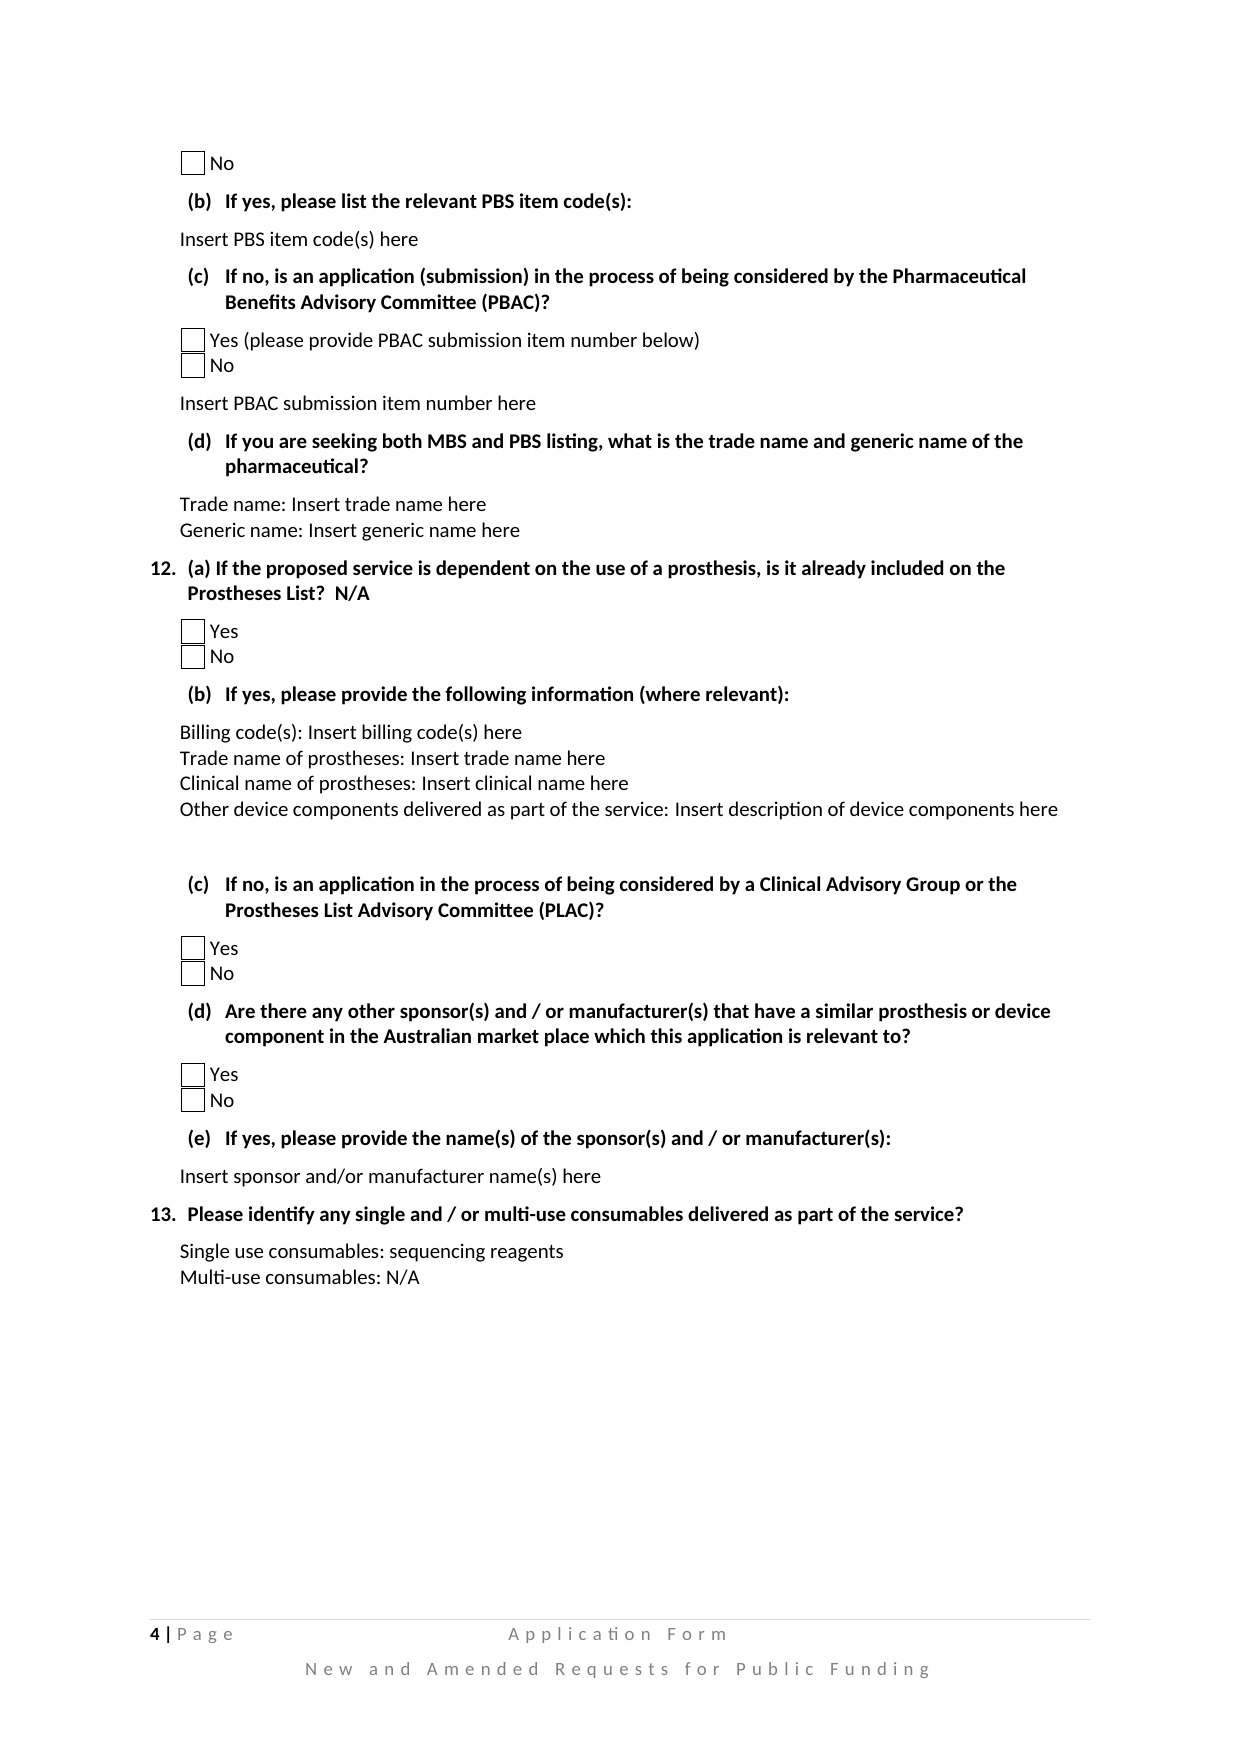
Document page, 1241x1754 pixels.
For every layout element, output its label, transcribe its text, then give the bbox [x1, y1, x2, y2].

text Yes [179, 935, 1090, 960]
subtitle If no, is an application (submission) in the process of being considered by the Pharmaceutical Benefits Advisory Committee (PBAC)? [187, 264, 1090, 314]
subtitle Please identify any single and / or multi-use consumables delivered as part of the service? [150, 1201, 1090, 1226]
text Other device components delivered as part of the service: Insert description of device components here [179, 796, 1090, 821]
text Clinical name of prostheses: Insert clinical name here [179, 770, 1090, 796]
text No [179, 150, 1090, 175]
text Single use consumables: sequencing reagents [179, 1239, 1090, 1264]
subtitle If yes, please list the relevant PBS item code(s): [187, 188, 1090, 213]
subtitle If you are seeking both MBS and PBS listing, what is the trade name and generic name of the pharmaceutical? [187, 428, 1090, 479]
text Trade name: Insert trade name here [179, 492, 1090, 517]
text Yes [179, 618, 1090, 644]
text No [179, 960, 1090, 986]
subtitle If yes, please provide the name(s) of the sponsor(s) and / or manufacturer(s): [187, 1125, 1090, 1150]
text Multi-use consumables: N/A [179, 1264, 1090, 1289]
text Insert sponsor and/or manufacturer name(s) here [179, 1163, 1090, 1188]
text Trade name of prostheses: Insert trade name here [179, 745, 1090, 770]
text No [179, 1087, 1090, 1112]
subtitle (a) If the proposed service is dependent on the use of a prosthesis, is it already included on the Prostheses List? N/A [150, 555, 1090, 606]
text No [179, 352, 1090, 378]
text Yes (please provide PBAC submission item number below) [179, 327, 1090, 352]
text Insert PBAC submission item number here [179, 390, 1090, 416]
subtitle If yes, please provide the following information (where relevant): [187, 682, 1090, 707]
subtitle If no, is an application in the process of being considered by a Clinical Advisory Group or the Prostheses List Advisory Committee (PLAC)? [187, 872, 1090, 922]
text Billing code(s): Insert billing code(s) here [179, 719, 1090, 745]
text Generic name: Insert generic name here [179, 517, 1090, 542]
text Insert PBS item code(s) here [179, 226, 1090, 251]
text No [179, 644, 1090, 669]
subtitle Are there any other sponsor(s) and / or manufacturer(s) that have a similar prosthesis or device component in the Australian market place which this application is relevant to? [187, 998, 1090, 1049]
text Yes [179, 1062, 1090, 1087]
